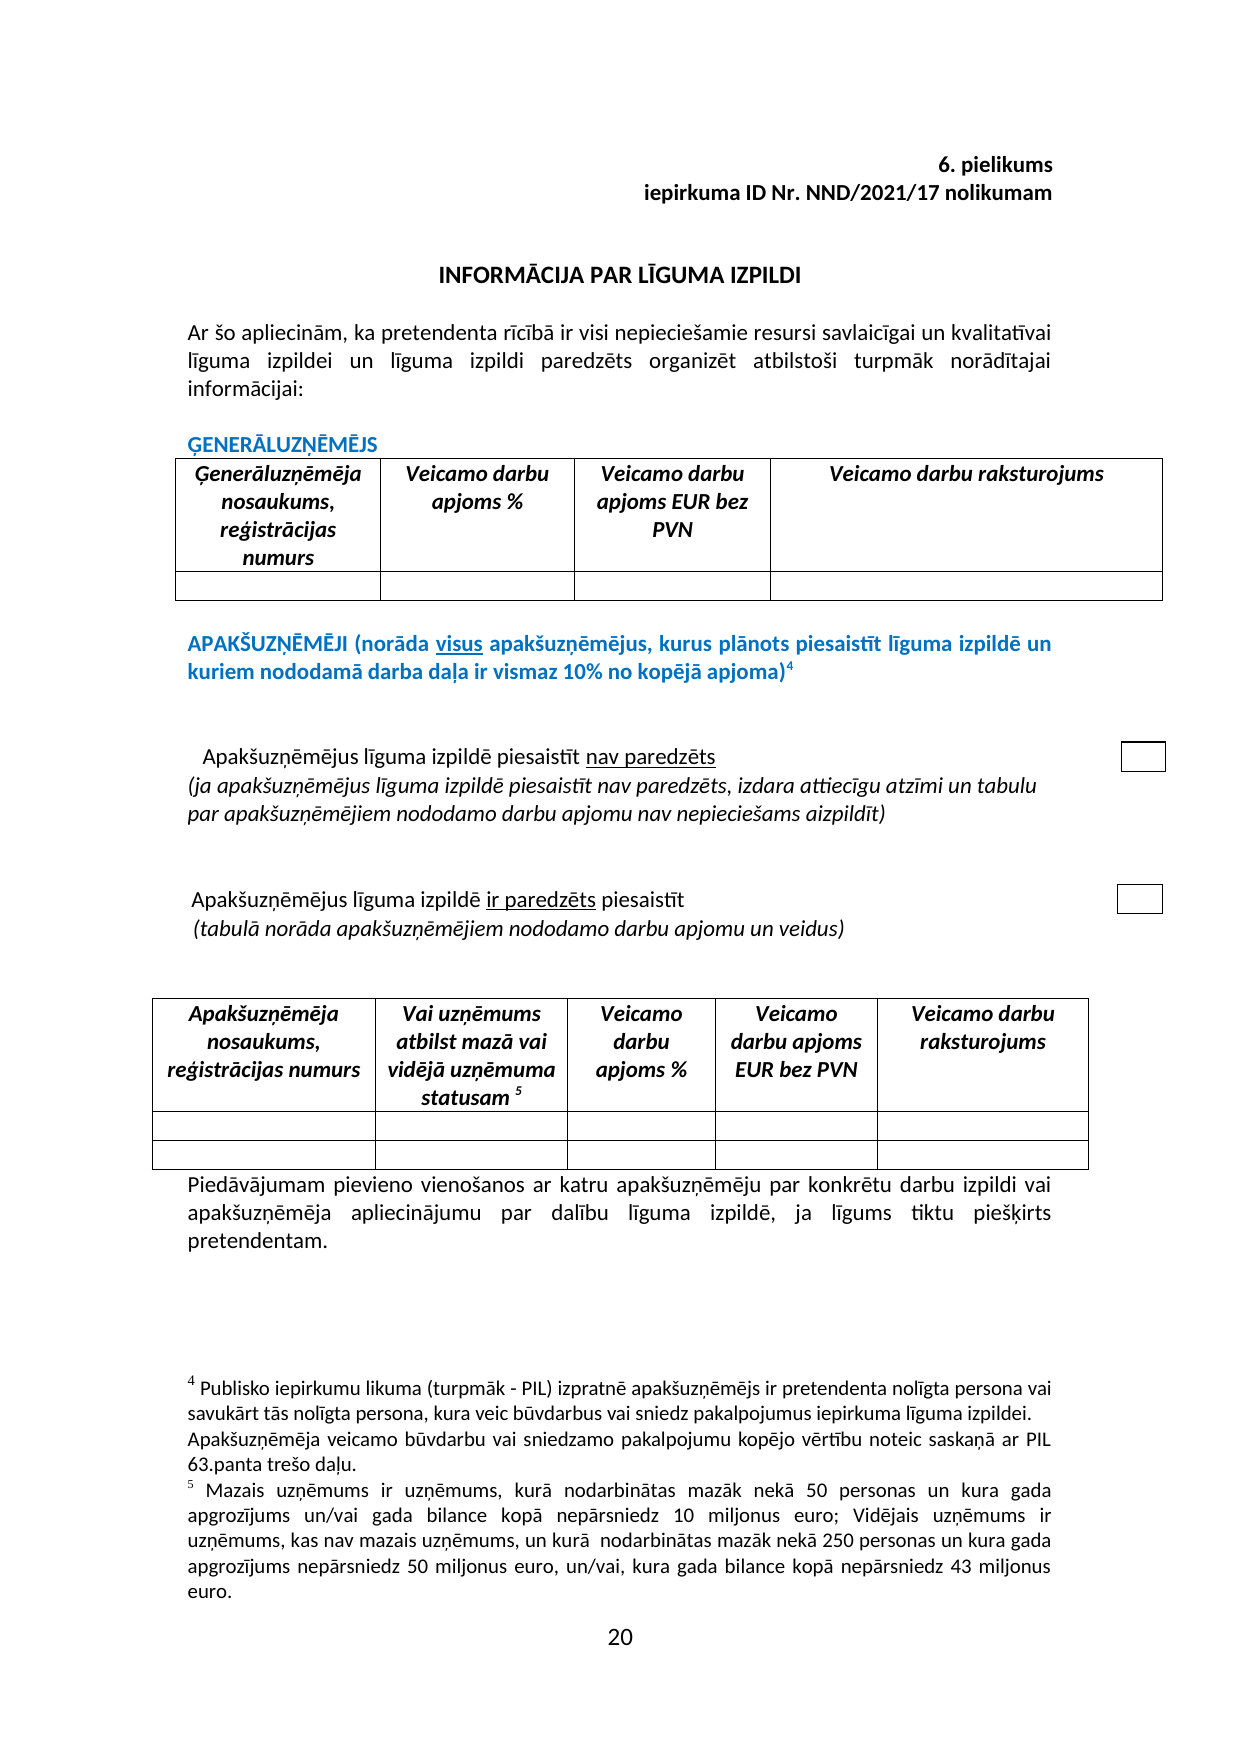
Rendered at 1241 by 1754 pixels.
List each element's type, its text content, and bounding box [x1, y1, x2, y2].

table_cell [176, 572, 380, 600]
table_header Apakšuzņēmējus līguma izpildē ir paredzēts piesaistīt [188, 884, 1117, 913]
table_header Veicamo darbu raksturojums [878, 999, 1088, 1111]
table_cell [153, 1141, 375, 1169]
table_cell [153, 1112, 375, 1140]
table_header Vai uzņēmums atbilst mazā vai vidējā uzņēmuma statusam [376, 999, 567, 1111]
table_header Apakšuzņēmēja nosaukums, reģistrācijas numurs [153, 999, 375, 1111]
table_header [1118, 885, 1162, 913]
table_header Apakšuzņēmējus līguma izpildē piesaistīt nav paredzēts [176, 741, 1121, 771]
table_cell [575, 572, 770, 600]
table_header [1122, 743, 1165, 771]
text (tabulā norāda apakšuzņēmējiem nododamo darbu apjomu un veidus) [187, 914, 1053, 942]
table_header Veicamo darbu apjoms EUR bez PVN [575, 459, 770, 571]
table_header Ģenerāluzņēmēja nosaukums, reģistrācijas numurs [176, 459, 380, 571]
table_cell [376, 1141, 567, 1169]
table_cell [568, 1112, 715, 1140]
table_header Veicamo darbu apjoms EUR bez PVN [716, 999, 877, 1111]
text Ar šo apliecinām, ka pretendenta rīcībā ir visi nepieciešamie resursi savlaicīgai un kvalitatīvai līguma izpildei un līguma izpildi paredzēts organizēt atbilstoši turpmāk norādītajai informācijai: [187, 318, 1053, 402]
text INFORMĀCIJA PAR LĪGUMA IZPILDI [187, 259, 1053, 290]
table_cell [381, 572, 574, 600]
table_header Veicamo darbu raksturojums [771, 459, 1162, 571]
table_header Veicamo darbu apjoms % [381, 459, 574, 571]
table_cell [878, 1141, 1088, 1169]
table_cell [716, 1112, 877, 1140]
table_cell [568, 1141, 715, 1169]
table_cell [376, 1112, 567, 1140]
text iepirkuma ID Nr. NND/2021/17 nolikumam [187, 178, 1053, 206]
text APAKŠUZŅĒMĒJI (norāda visus apakšuzņēmējus, kurus plānots piesaistīt līguma izpildē un kuriem nododamā darba daļa ir vismaz 10% no kopējā apjoma) [187, 629, 1053, 685]
text (ja apakšuzņēmējus līguma izpildē piesaistīt nav paredzēts, izdara attiecīgu atzīmi un tabulu par apakšuzņēmējiem nododamo darbu apjomu nav nepieciešams aizpildīt) [187, 772, 1053, 828]
table_cell [878, 1112, 1088, 1140]
text 6. pielikums [187, 150, 1053, 178]
table_header Veicamo darbu apjoms % [568, 999, 715, 1111]
text ĢENERĀLUZŅĒMĒJS [187, 430, 1053, 458]
table_cell [771, 572, 1162, 600]
table_cell [716, 1141, 877, 1169]
text Piedāvājumam pievieno vienošanos ar katru apakšuzņēmēju par konkrētu darbu izpildi vai apakšuzņēmēja apliecinājumu par dalību līguma izpildē, ja līgums tiktu piešķirts pretendentam. [187, 1170, 1053, 1254]
